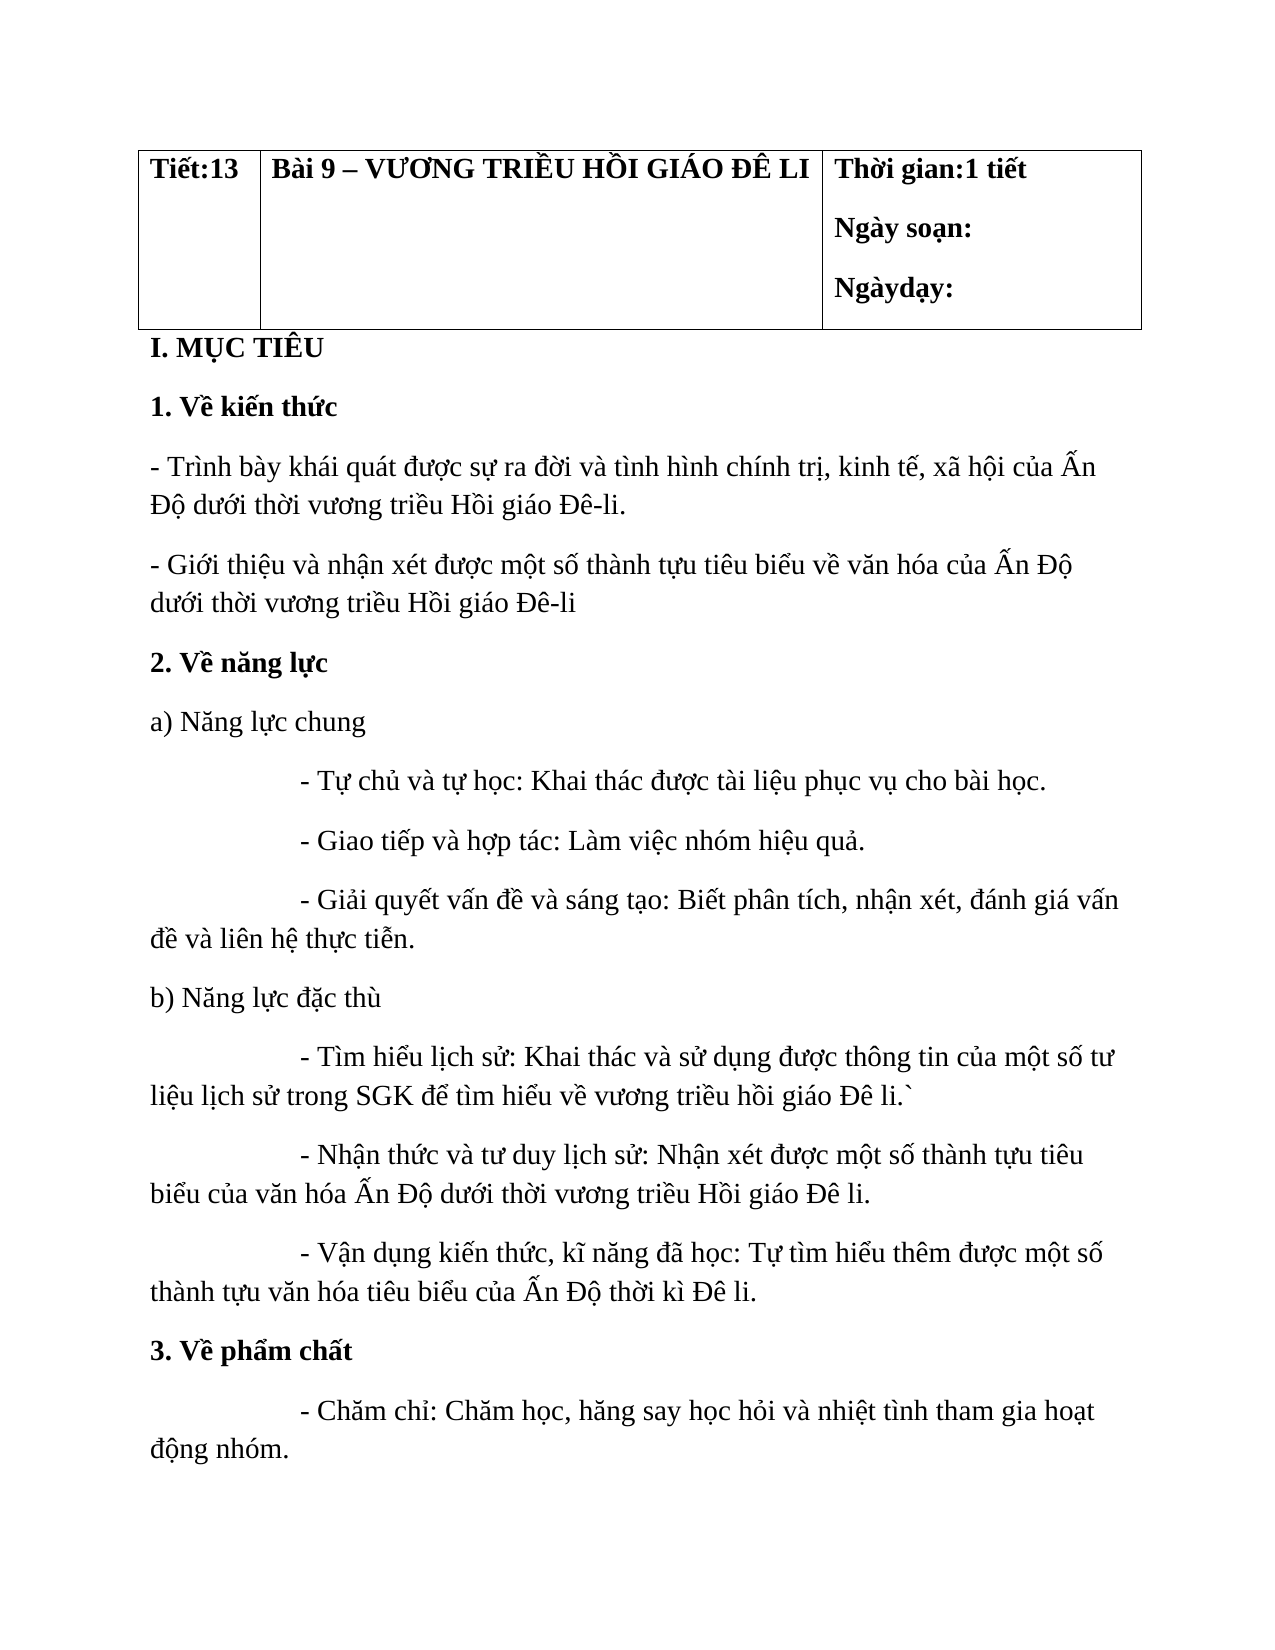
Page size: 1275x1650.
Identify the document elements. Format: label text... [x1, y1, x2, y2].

text - Giải quyết vấn đề và sáng tạo: Biết phân tích, nhận xét, đánh giá vấn đề và liên hệ thực tiễn. [150, 882, 1125, 954]
text 3. Về phẩm chất [150, 1333, 1125, 1367]
text - Nhận thức và tư duy lịch sử: Nhận xét được một số thành tựu tiêu biểu của văn hóa Ấn Độ dưới thời vương triều Hồi giáo Đê li. [150, 1137, 1125, 1209]
table_header Bài 9 – VƯƠNG TRIỀU HỒI GIÁO ĐÊ LI [261, 151, 822, 329]
text - Tìm hiểu lịch sử: Khai thác và sử dụng được thông tin của một số tư liệu lịch sử trong SGK để tìm hiểu về vương triều hồi giáo Đê li.` [150, 1039, 1125, 1112]
text - Trình bày khái quát được sự ra đời và tình hình chính trị, kinh tế, xã hội của Ấn Độ dưới thời vương triều Hồi giáo Đê-li. [150, 449, 1125, 521]
text b) Năng lực đặc thù [150, 980, 1125, 1014]
table_header Thời gian:1 tiết Ngày soạn: Ngàydạy: [823, 151, 1141, 329]
text - Chăm chỉ: Chăm học, hăng say học hỏi và nhiệt tình tham gia hoạt động nhóm. [150, 1393, 1125, 1465]
text - Giao tiếp và hợp tác: Làm việc nhóm hiệu quả. [150, 823, 1125, 856]
text a) Năng lực chung [150, 704, 1125, 738]
table_header Tiết:13 [139, 151, 260, 329]
text 2. Về năng lực [150, 645, 1125, 678]
text - Giới thiệu và nhận xét được một số thành tựu tiêu biểu về văn hóa của Ấn Độ dưới thời vương triều Hồi giáo Đê-li [150, 547, 1125, 619]
text I. MỤC TIÊU [150, 330, 1125, 364]
text - Vận dụng kiến thức, kĩ năng đã học: Tự tìm hiểu thêm được một số thành tựu văn hóa tiêu biểu của Ấn Độ thời kì Đê li. [150, 1235, 1125, 1307]
text - Tự chủ và tự học: Khai thác được tài liệu phục vụ cho bài học. [150, 763, 1125, 797]
text 1. Về kiến thức [150, 389, 1125, 423]
